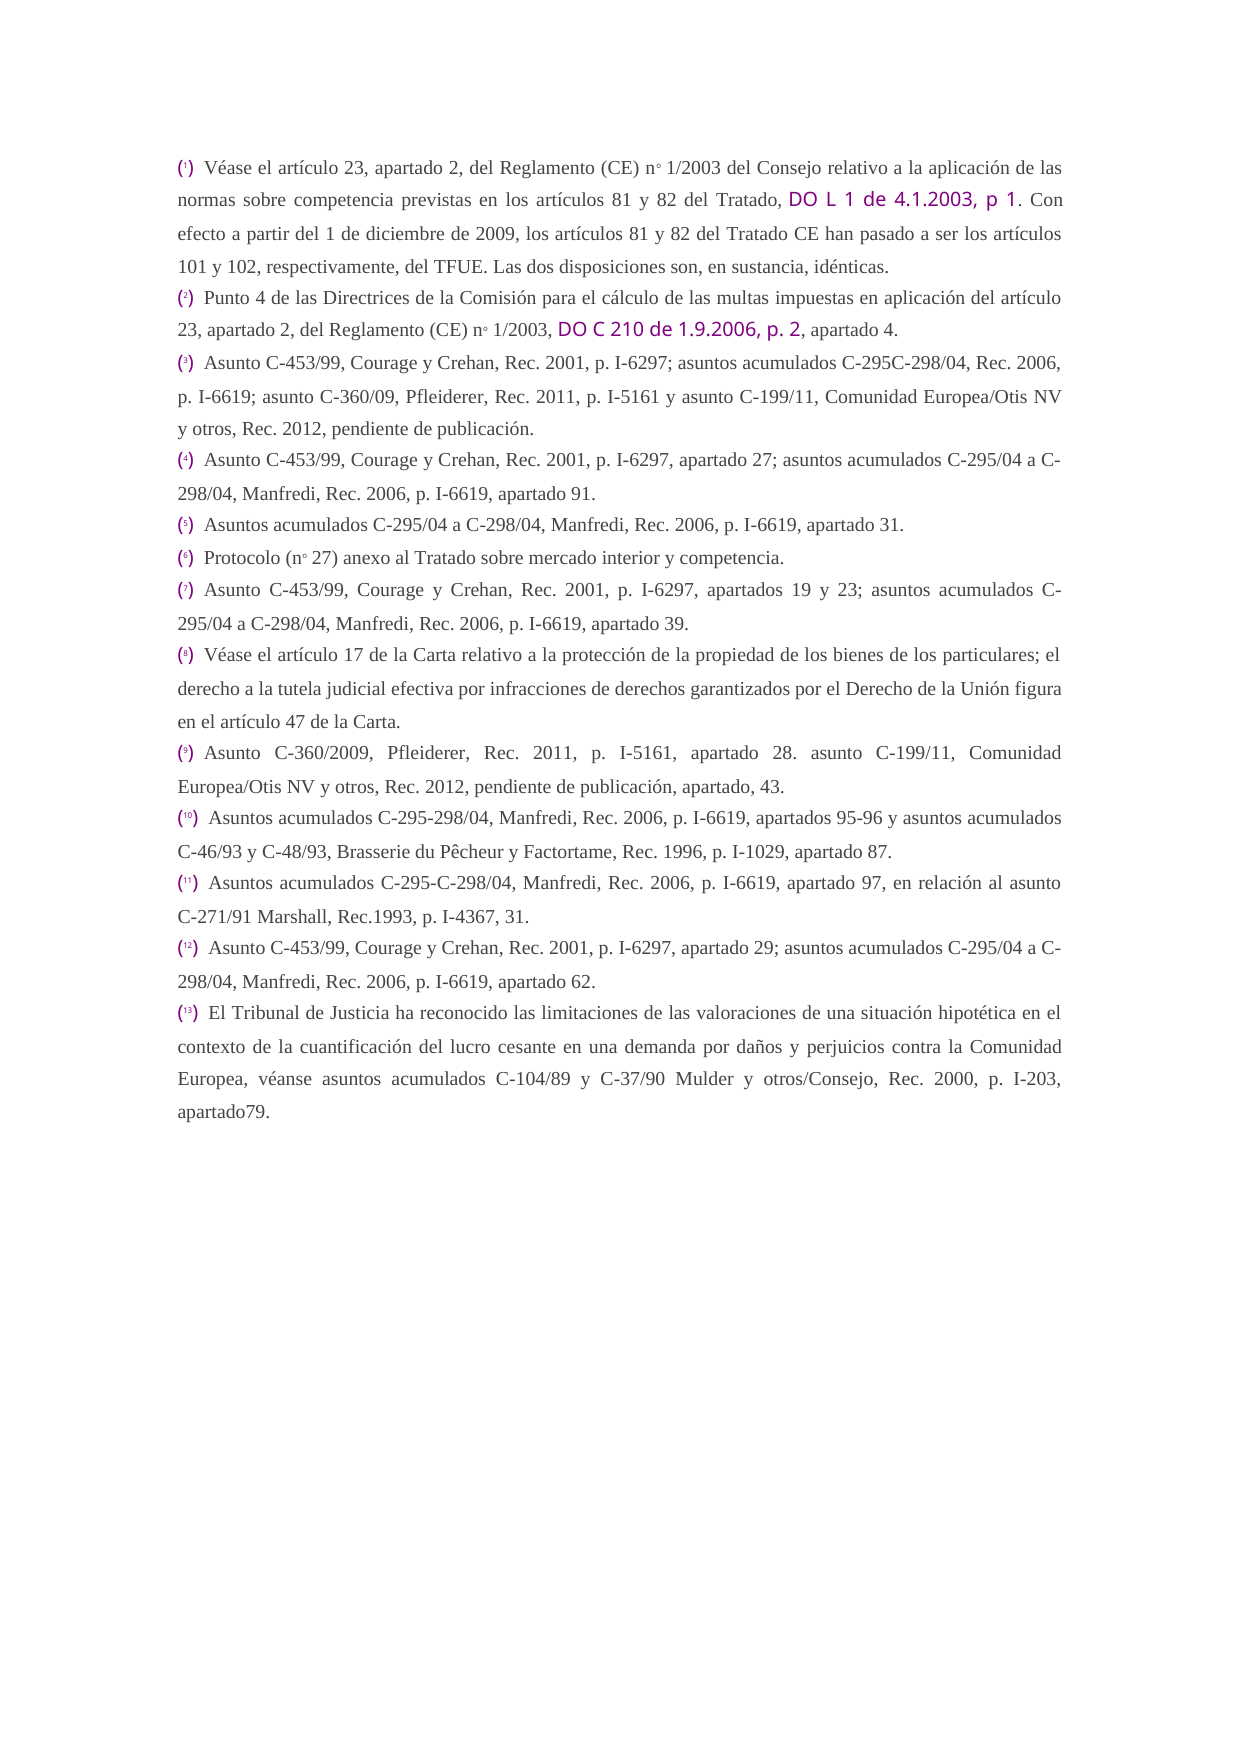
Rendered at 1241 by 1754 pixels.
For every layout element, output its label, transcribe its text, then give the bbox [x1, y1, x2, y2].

text (8) Véase el artículo 17 de la Carta relativo a la protección de la propiedad de los bienes de los particulares; el derecho a la tutela judicial efectiva por infracciones de derechos garantizados por el Derecho de la Unión figura en el artículo 47 de la Carta. [177, 635, 1063, 733]
text (11) Asuntos acumulados C-295-C-298/04, Manfredi, Rec. 2006, p. I-6619, apartado 97, en relación al asunto C-271/91 Marshall, Rec.1993, p. I-4367, 31. [177, 863, 1063, 928]
text (6) Protocolo (no 27) anexo al Tratado sobre mercado interior y competencia. [177, 538, 1063, 570]
text (2) Punto 4 de las Directrices de la Comisión para el cálculo de las multas impuestas en aplicación del artículo 23, apartado 2, del Reglamento (CE) no 1/2003, DO C 210 de 1.9.2006, p. 2, apartado 4. [177, 278, 1063, 343]
text (1) Véase el artículo 23, apartado 2, del Reglamento (CE) no 1/2003 del Consejo relativo a la aplicación de las normas sobre competencia previstas en los artículos 81 y 82 del Tratado, DO L 1 de 4.1.2003, p 1. Con efecto a partir del 1 de diciembre de 2009, los artículos 81 y 82 del Tratado CE han pasado a ser los artículos 101 y 102, respectivamente, del TFUE. Las dos disposiciones son, en sustancia, idénticas. [177, 148, 1063, 278]
text (7) Asunto C-453/99, Courage y Crehan, Rec. 2001, p. I-6297, apartados 19 y 23; asuntos acumulados C-295/04 a C-298/04, Manfredi, Rec. 2006, p. I-6619, apartado 39. [177, 570, 1063, 635]
text (10) Asuntos acumulados C-295-298/04, Manfredi, Rec. 2006, p. I-6619, apartados 95-96 y asuntos acumulados C-46/93 y C-48/93, Brasserie du Pêcheur y Factortame, Rec. 1996, p. I-1029, apartado 87. [177, 798, 1063, 863]
text (13) El Tribunal de Justicia ha reconocido las limitaciones de las valoraciones de una situación hipotética en el contexto de la cuantificación del lucro cesante en una demanda por daños y perjuicios contra la Comunidad Europea, véanse asuntos acumulados C-104/89 y C-37/90 Mulder y otros/Consejo, Rec. 2000, p. I-203, apartado79. [177, 993, 1063, 1123]
text (9) Asunto C-360/2009, Pfleiderer, Rec. 2011, p. I-5161, apartado 28. asunto C-199/11, Comunidad Europea/Otis NV y otros, Rec. 2012, pendiente de publicación, apartado, 43. [177, 733, 1063, 798]
text (12) Asunto C-453/99, Courage y Crehan, Rec. 2001, p. I-6297, apartado 29; asuntos acumulados C-295/04 a C-298/04, Manfredi, Rec. 2006, p. I-6619, apartado 62. [177, 928, 1063, 993]
text (5) Asuntos acumulados C-295/04 a C-298/04, Manfredi, Rec. 2006, p. I-6619, apartado 31. [177, 505, 1063, 538]
text (4) Asunto C-453/99, Courage y Crehan, Rec. 2001, p. I-6297, apartado 27; asuntos acumulados C-295/04 a C-298/04, Manfredi, Rec. 2006, p. I-6619, apartado 91. [177, 440, 1063, 505]
text (3) Asunto C-453/99, Courage y Crehan, Rec. 2001, p. I-6297; asuntos acumulados C-295C-298/04, Rec. 2006, p. I-6619; asunto C-360/09, Pfleiderer, Rec. 2011, p. I-5161 y asunto C-199/11, Comunidad Europea/Otis NV y otros, Rec. 2012, pendiente de publicación. [177, 343, 1063, 440]
